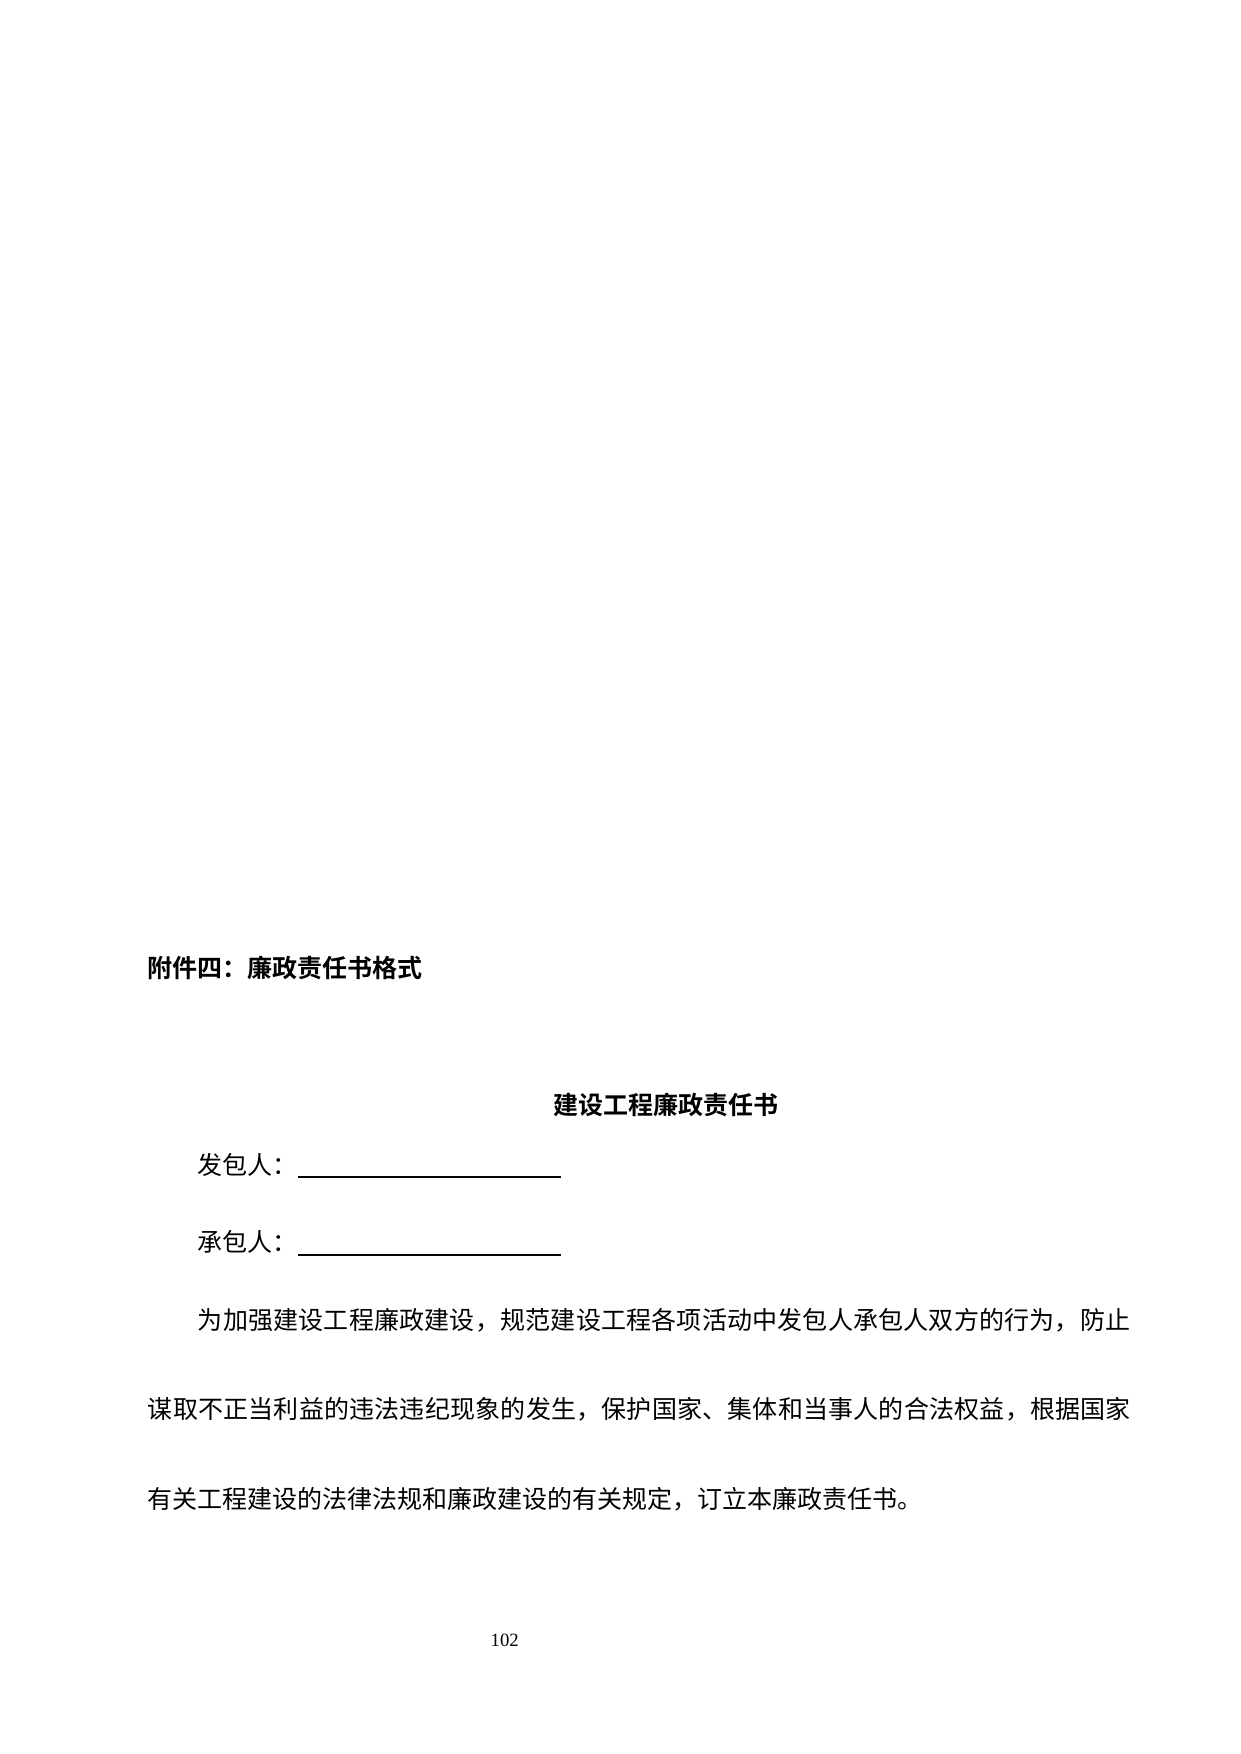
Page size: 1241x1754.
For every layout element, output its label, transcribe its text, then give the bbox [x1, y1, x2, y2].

subtitle 附件四：廉政责任书格式 [148, 937, 1133, 996]
text 建设工程廉政责任书 [148, 1074, 1133, 1133]
text 发包人： [148, 1133, 1133, 1193]
text 承包人： [148, 1211, 1133, 1271]
text 为加强建设工程廉政建设，规范建设工程各项活动中发包人承包人双方的行为，防止谋取不正当利益的违法违纪现象的发生，保护国家、集体和当事人的合法权益，根据国家有关工程建设的法律法规和廉政建设的有关规定，订立本廉政责任书。 [148, 1289, 1133, 1527]
